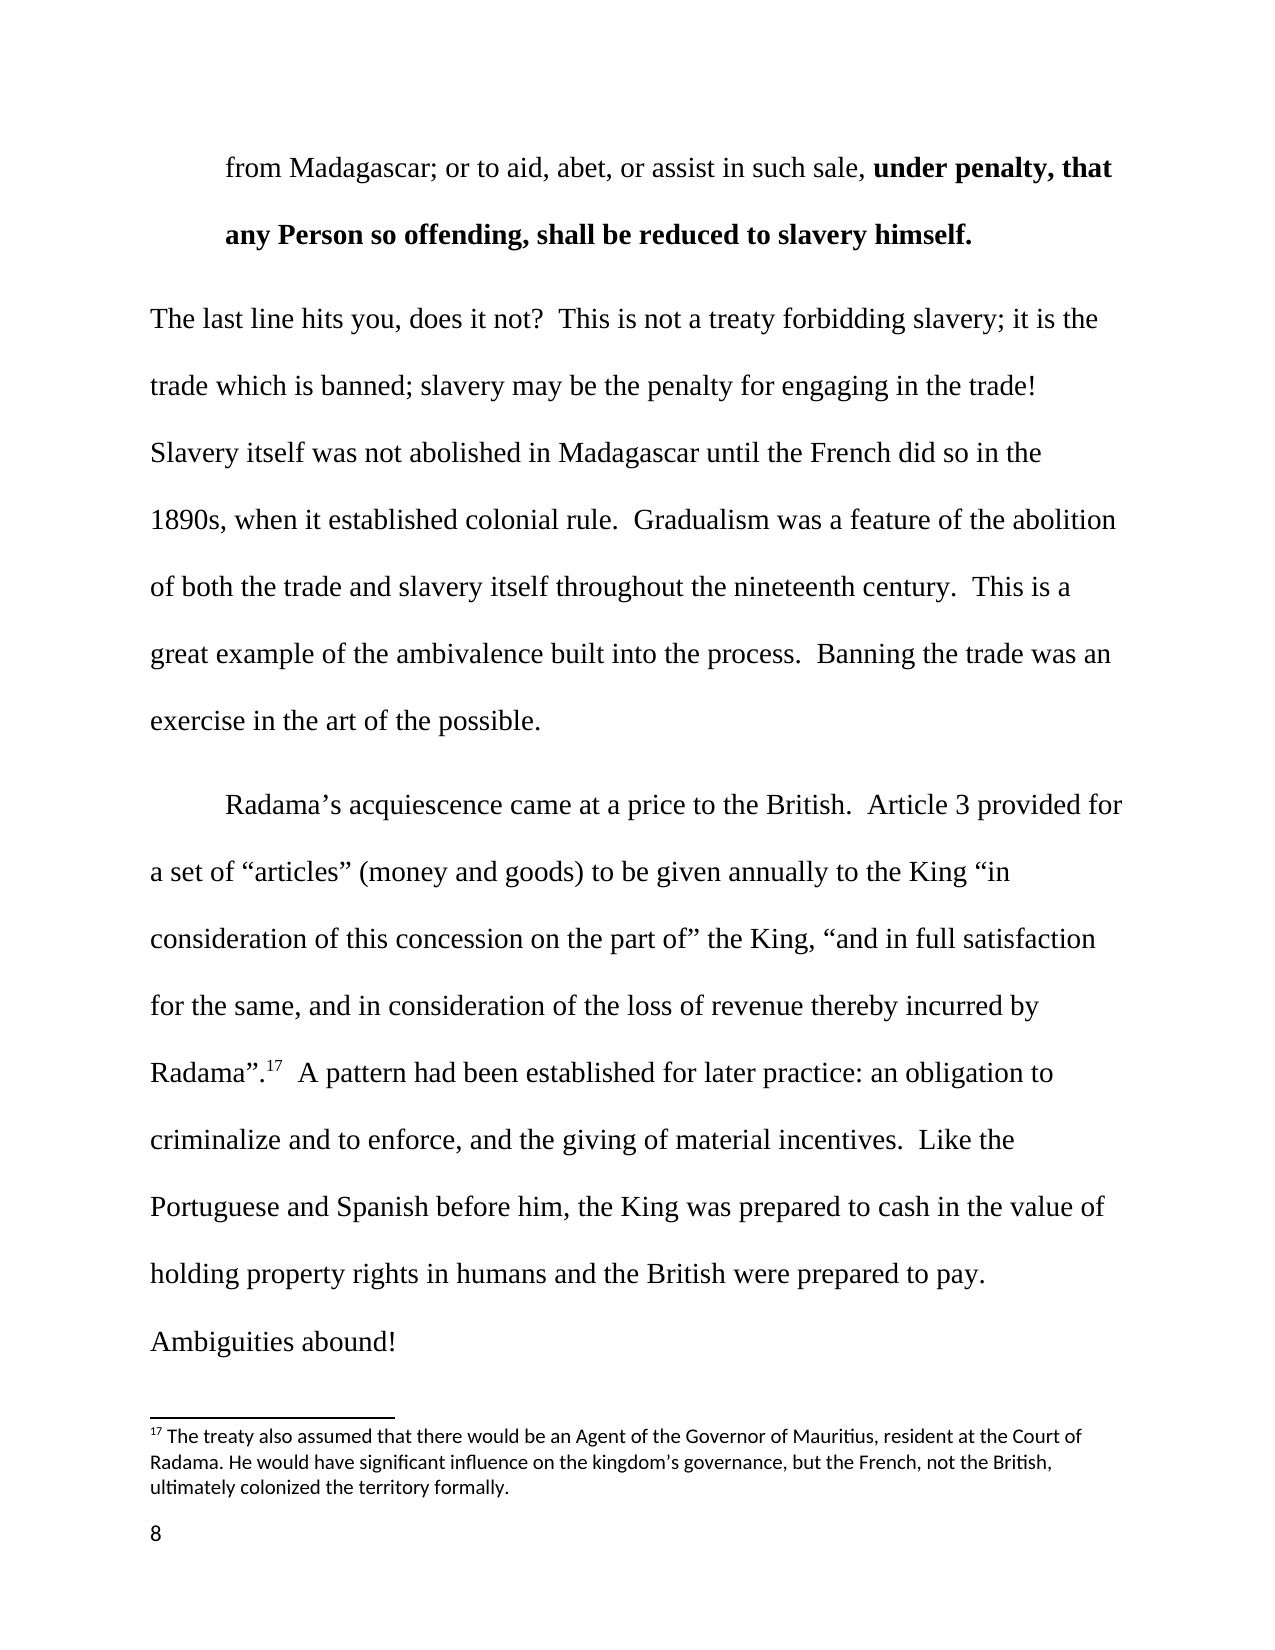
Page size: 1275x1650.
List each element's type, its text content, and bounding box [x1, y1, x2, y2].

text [225, 150, 1125, 251]
text Radama’s acquiescence came at a price to the British. Article 3 provided for a set of “articles” (money and goods) to be given annually to the King “in consideration of this concession on the part of” the King, “and in full satisfaction for the same, and in consideration of the loss of revenue thereby incurred by Radama”. A pattern had been established for later practice: an obligation to criminalize and to enforce, and the giving of material incentives. Like the Portuguese and Spanish before him, the King was prepared to cash in the value of holding property rights in humans and the British were prepared to pay. Ambiguities abound! [150, 787, 1125, 1357]
text The last line hits you, does it not? This is not a treaty forbidding slavery; it is the trade which is banned; slavery may be the penalty for engaging in the trade! Slavery itself was not abolished in Madagascar until the French did so in the 1890s, when it established colonial rule. Gradualism was a feature of the abolition of both the trade and slavery itself throughout the nineteenth century. This is a great example of the ambivalence built into the process. Banning the trade was an exercise in the art of the possible. [150, 301, 1125, 737]
